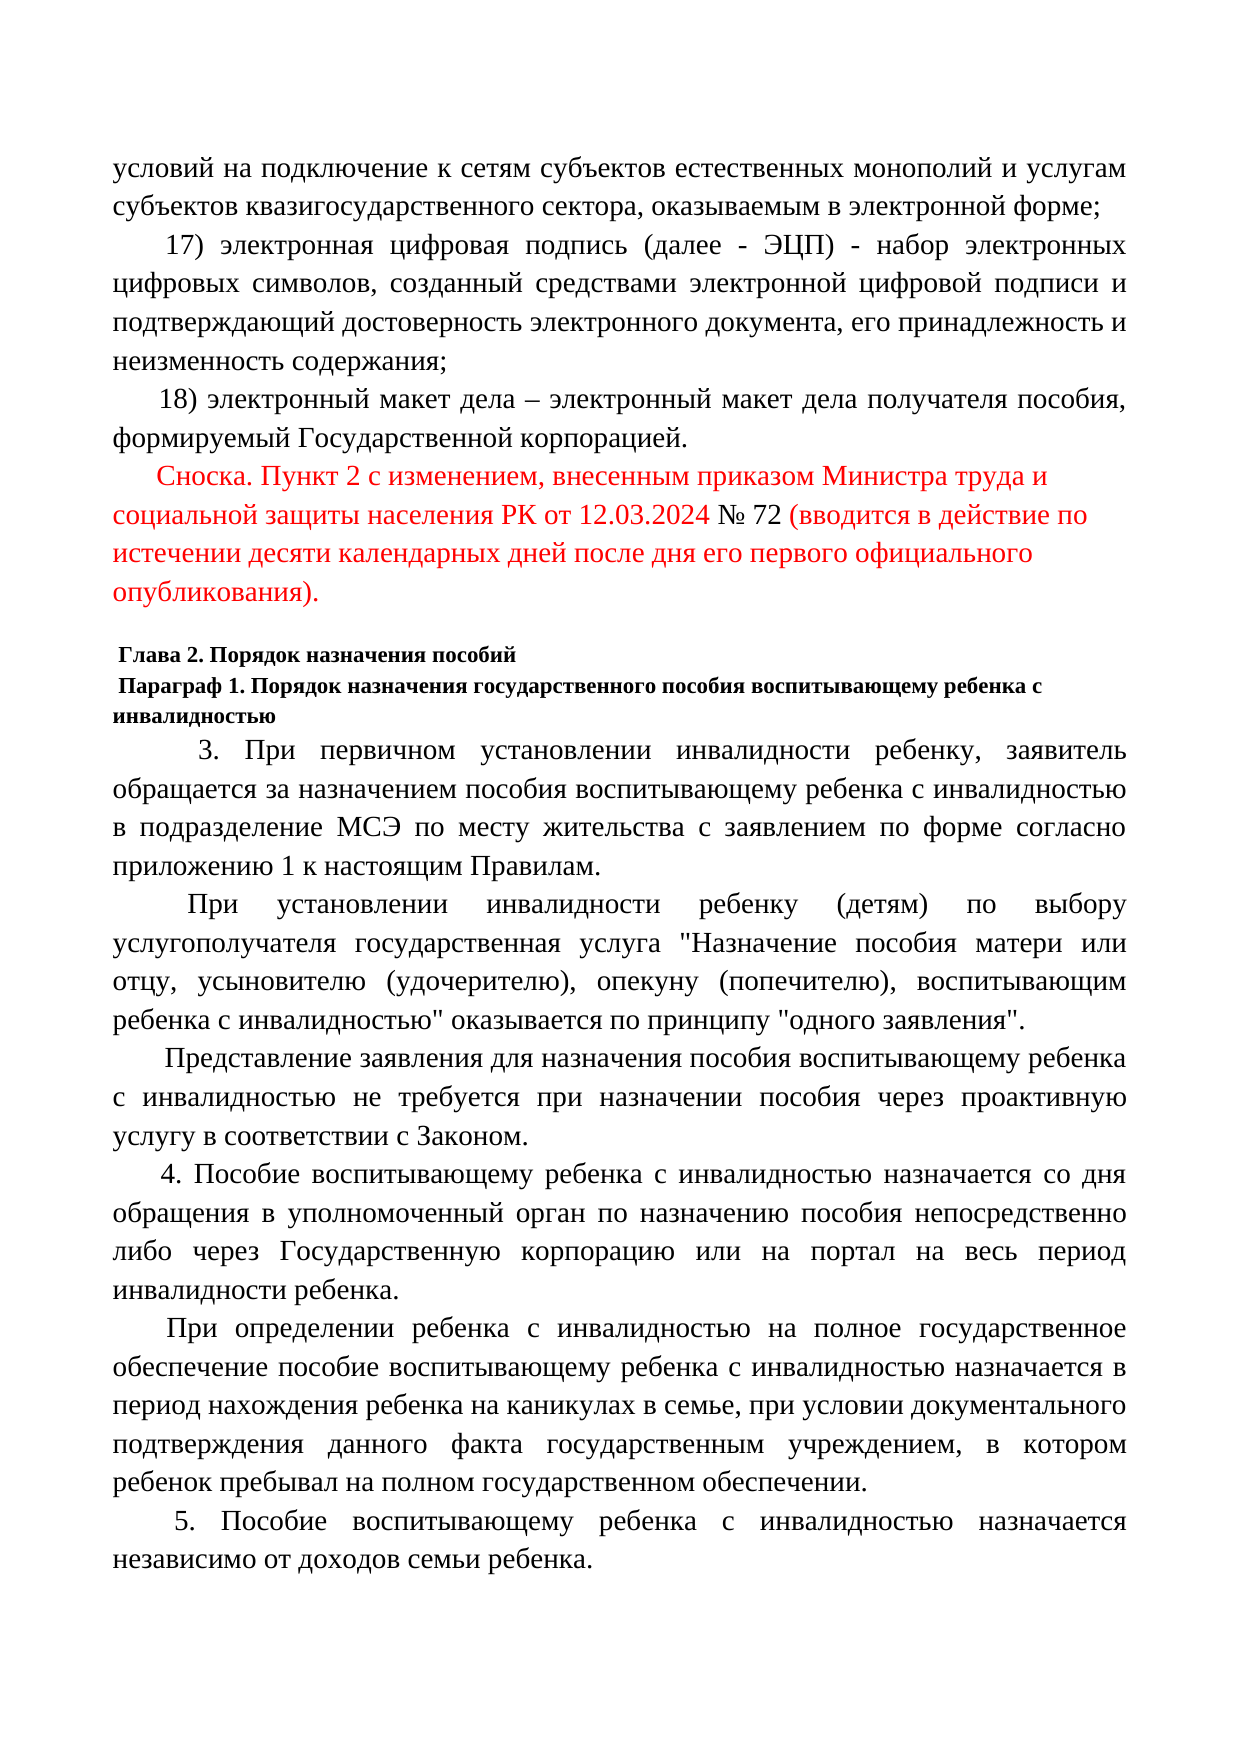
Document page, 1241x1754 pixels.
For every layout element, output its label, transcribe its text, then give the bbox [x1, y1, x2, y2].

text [112, 150, 1128, 222]
text При определении ребенка с инвалидностью на полное государственное обеспечение пособие воспитывающему ребенка с инвалидностью назначается в период нахождения ребенка на каникулах в семье, при условии документального подтверждения данного факта государственным учреждением, в котором ребенок пребывал на полном государственном обеспечении. [112, 1310, 1128, 1498]
text 3. При первичном установлении инвалидности ребенку, заявитель обращается за назначением пособия воспитывающему ребенка с инвалидностью в подразделение МСЭ по месту жительства с заявлением по форме согласно приложению 1 к настоящим Правилам. [112, 732, 1128, 881]
text При установлении инвалидности ребенку (детям) по выбору услугополучателя государственная услуга "Назначение пособия матери или отцу, усыновителю (удочерителю), опекуну (попечителю), воспитывающим ребенка с инвалидностью" оказывается по принципу "одного заявления". [112, 886, 1128, 1036]
text 4. Пособие воспитывающему ребенка с инвалидностью назначается со дня обращения в уполномоченный орган по назначению пособия непосредственно либо через Государственную корпорацию или на портал на весь период инвалидности ребенка. [112, 1156, 1128, 1305]
text Представление заявления для назначения пособия воспитывающему ребенка с инвалидностью не требуется при назначении пособия через проактивную услугу в соответствии с Законом. [112, 1041, 1128, 1151]
text Глава 2. Порядок назначения пособий [112, 642, 1128, 668]
text 17) электронная цифровая подпись (далее - ЭЦП) - набор электронных цифровых символов, созданный средствами электронной цифровой подписи и подтверждающий достоверность электронного документа, его принадлежность и неизменность содержания; [112, 227, 1128, 376]
text 18) электронный макет дела – электронный макет дела получателя пособия, формируемый Государственной корпорацией. [112, 381, 1128, 453]
text 5. Пособие воспитывающему ребенка с инвалидностью назначается независимо от доходов семьи ребенка. [112, 1503, 1128, 1575]
text Параграф 1. Порядок назначения государственного пособия воспитывающему ребенка с инвалидностью [112, 672, 1128, 728]
text Сноска. Пункт 2 с изменением, внесенным приказом Министра труда и социальной защиты населения РК от 12.03.2024 № 72 (вводится в действие по истечении десяти календарных дней после дня его первого официального опубликования). [112, 458, 1128, 638]
